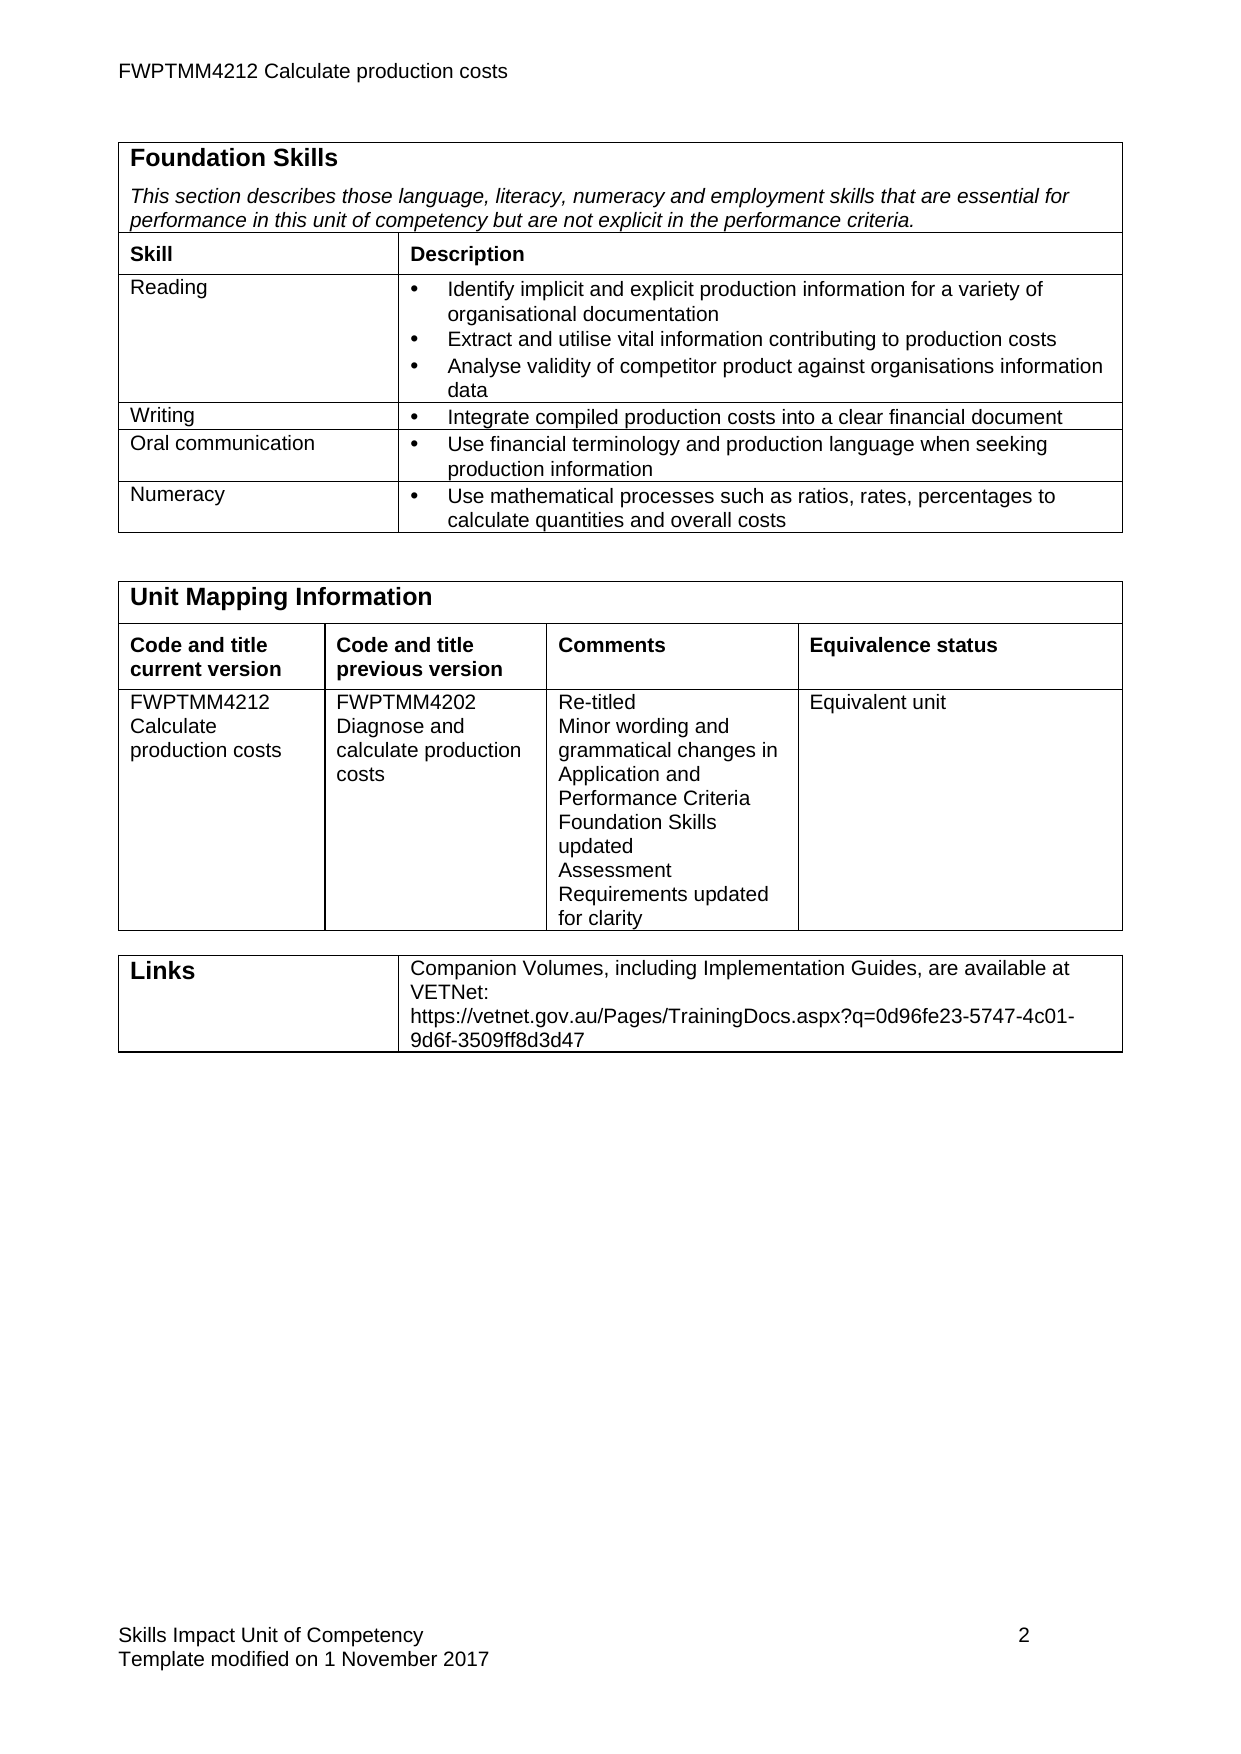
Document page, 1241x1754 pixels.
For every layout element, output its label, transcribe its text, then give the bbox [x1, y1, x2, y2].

table_cell FWPTMM4212 Calculate production costs [119, 690, 324, 929]
table_header Companion Volumes, including Implementation Guides, are available at VETNet: https://vetnet.gov.au/Pages/TrainingDocs.aspx?q=0d96fe23-5747-4c01-9d6f-3509ff8d3d47 [399, 956, 1122, 1051]
table_header Foundation Skills This section describes those language, literacy, numeracy and employment skills that are essential for performance in this unit of competency but are not explicit in the performance criteria. [119, 143, 1122, 232]
table_cell Numeracy [119, 482, 398, 532]
table_cell Equivalent unit [799, 690, 1122, 929]
table_cell Use financial terminology and production language when seeking production information [399, 430, 1122, 481]
table_cell Code and title current version [119, 624, 324, 689]
table_cell Skill [119, 233, 398, 274]
table_header Unit Mapping Information [119, 582, 1122, 623]
table_cell Reading [119, 275, 398, 402]
table_cell Re-titled Minor wording and grammatical changes in Application and Performance Criteria Foundation Skills updated Assessment Requirements updated for clarity [547, 690, 798, 929]
table_cell Identify implicit and explicit production information for a variety of organisational documentation Extract and utilise vital information contributing to production costs Analyse validity of competitor product against organisations information data [399, 275, 1122, 402]
table_cell Equivalence status [799, 624, 1122, 689]
table_header Links [119, 956, 398, 1051]
table_cell Integrate compiled production costs into a clear financial document [399, 403, 1122, 429]
table_cell Use mathematical processes such as ratios, rates, percentages to calculate quantities and overall costs [399, 482, 1122, 532]
table_cell Oral communication [119, 430, 398, 481]
table_cell Writing [119, 403, 398, 429]
table_cell Code and title previous version [326, 624, 546, 689]
table_cell FWPTMM4202 Diagnose and calculate production costs [326, 690, 546, 929]
table_cell Description [399, 233, 1122, 274]
table_cell Comments [547, 624, 798, 689]
